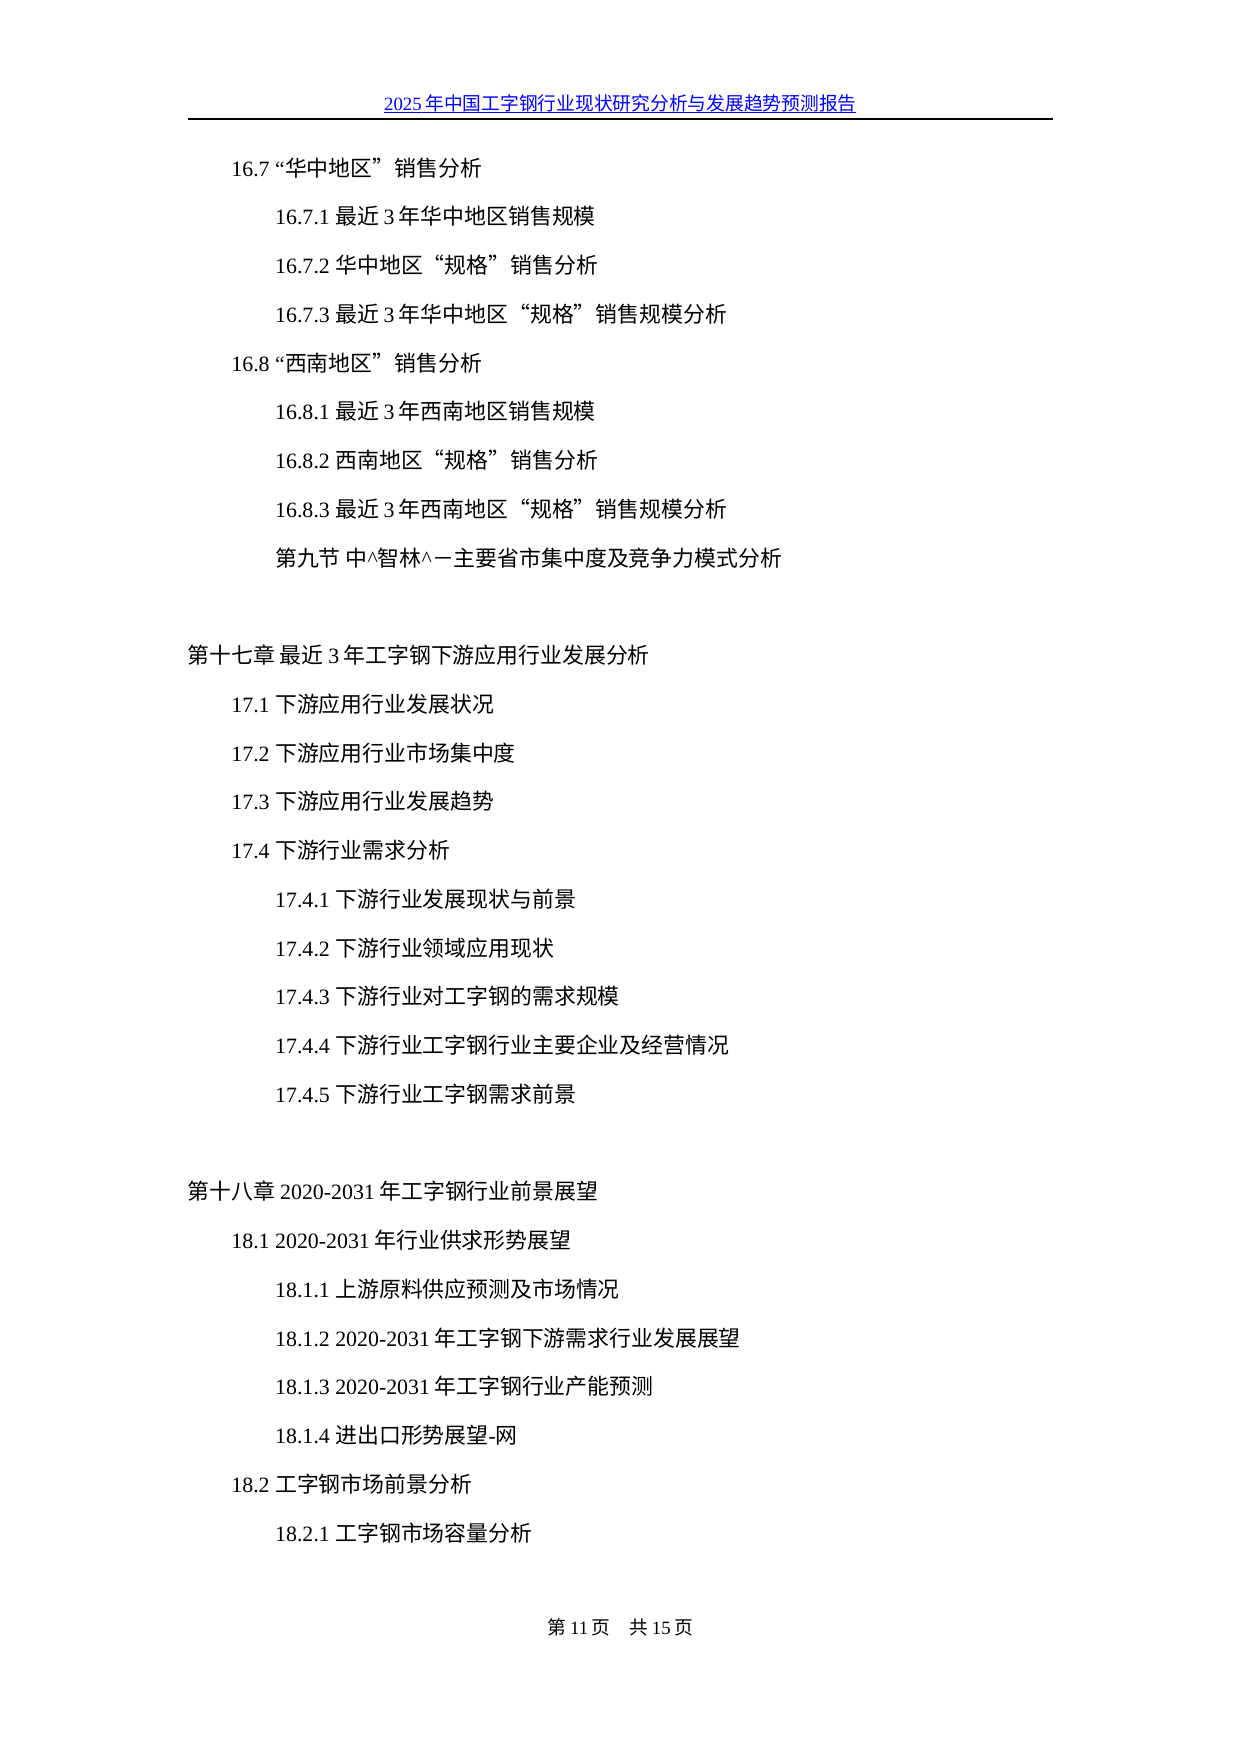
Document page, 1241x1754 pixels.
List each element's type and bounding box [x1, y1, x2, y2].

text [187, 150, 1053, 1548]
